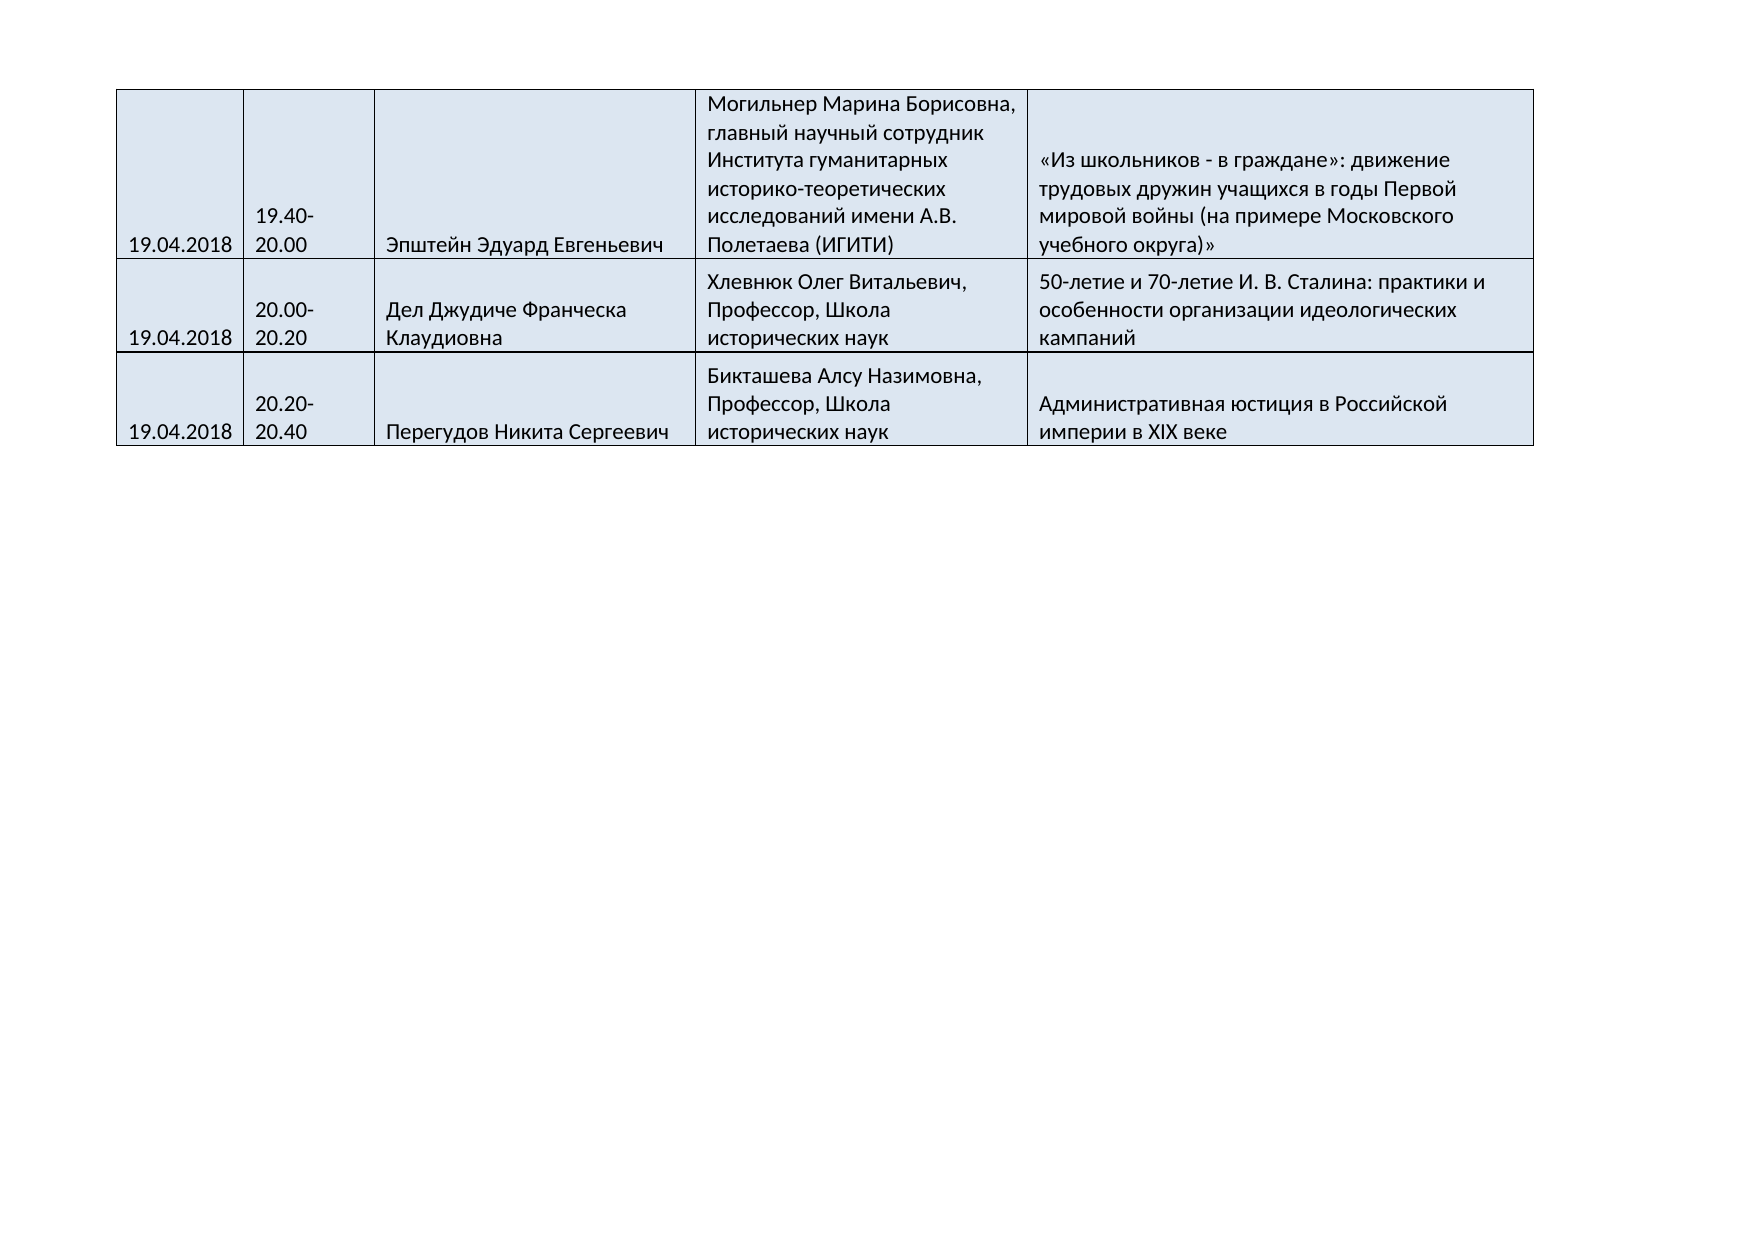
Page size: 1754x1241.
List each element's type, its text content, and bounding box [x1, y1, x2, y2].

table_cell 50-летие и 70-летие И. В. Сталина: практики и особенности организации идеологических кампаний [1028, 259, 1533, 351]
table_cell Перегудов Никита Сергеевич [375, 353, 695, 445]
table_cell «Из школьников - в граждане»: движение трудовых дружин учащихся в годы Первой мировой войны (на примере Московского учебного округа)» [1028, 90, 1533, 258]
table_cell Могильнер Марина Борисовна, главный научный сотрудник Института гуманитарных историко-теоретических исследований имени А.В. Полетаева (ИГИТИ) [696, 90, 1027, 258]
table_cell 19.04.2018 [117, 353, 243, 445]
table_cell 19.40-20.00 [244, 90, 374, 258]
table_cell 20.20-20.40 [244, 353, 374, 445]
table_cell 19.04.2018 [117, 90, 243, 258]
table_cell Дел Джудиче Франческа Клаудиовна [375, 259, 695, 351]
table_cell Бикташева Алсу Назимовна, Профессор, Школа исторических наук [696, 353, 1027, 445]
table_cell 19.04.2018 [117, 259, 243, 351]
table_cell Административная юстиция в Российской империи в XIX веке [1028, 353, 1533, 445]
table_cell Хлевнюк Олег Витальевич, Профессор, Школа исторических наук [696, 259, 1027, 351]
table_cell 20.00-20.20 [244, 259, 374, 351]
table_cell Эпштейн Эдуард Евгеньевич [375, 90, 695, 258]
